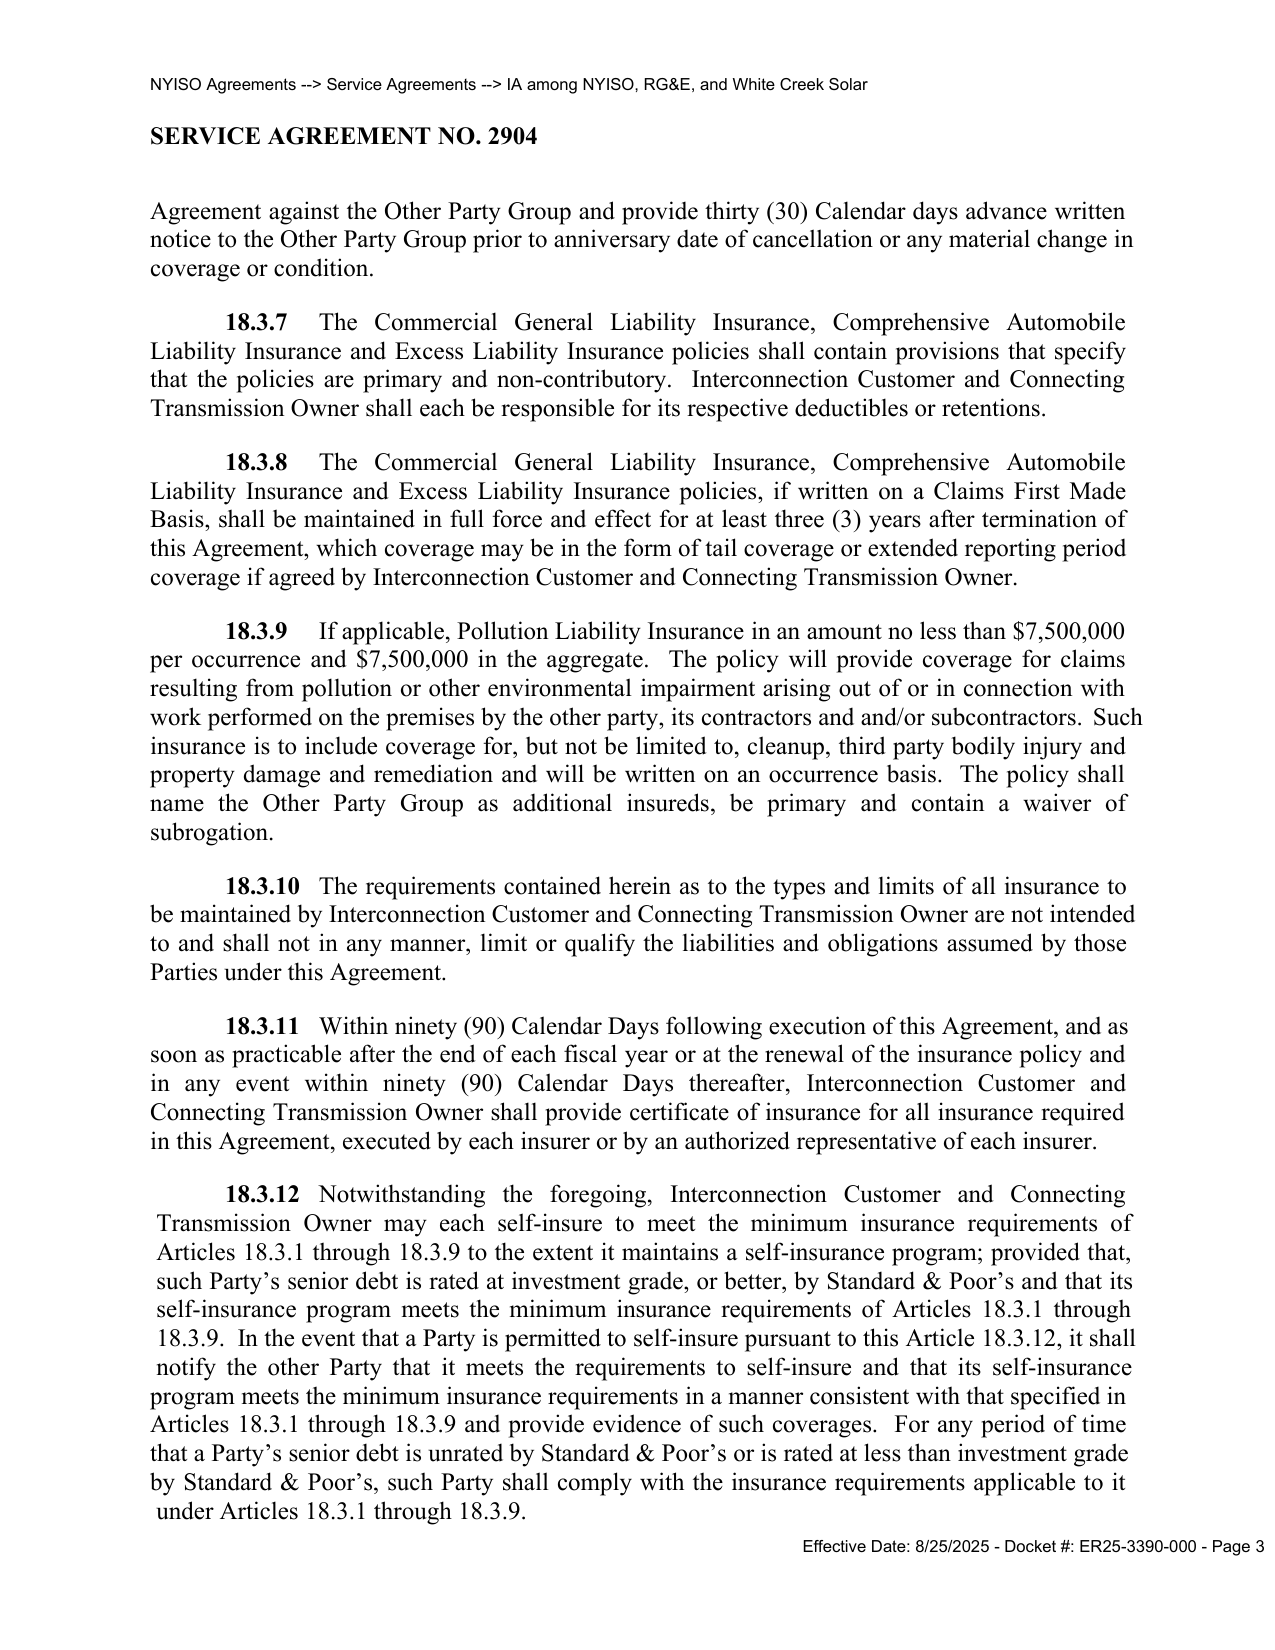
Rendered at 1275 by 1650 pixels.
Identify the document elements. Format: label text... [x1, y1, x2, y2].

list SERVICE AGREEMENT NO. 2904 [150, 121, 1264, 150]
list Agreement against the Other Party Group and provide thirty (30) Calendar days advance written notice to the Other Party Group prior to anniversary date of cancellation or any material change in coverage or condition. [150, 196, 1264, 282]
list 18.3.9 If applicable, Pollution Liability Insurance in an amount no less than $7,500,000 per occurrence and $7,500,000 in the aggregate. The policy will provide coverage for claims resulting from pollution or other environmental impairment arising out of or in connection with work performed on the premises by the other party, its contractors and and/or subcontractors. Such insurance is to include coverage for, but not be limited to, cleanup, third party bodily injury and property damage and remediation and will be written on an occurrence basis. The policy shall name the Other Party Group as additional insureds, be primary and contain a waiver of subrogation. [150, 616, 1264, 846]
list 18.3.12 Notwithstanding the foregoing, Interconnection Customer and Connecting Transmission Owner may each self-insure to meet the minimum insurance requirements of Articles 18.3.1 through 18.3.9 to the extent it maintains a self-insurance program; provided that, such Party’s senior debt is rated at investment grade, or better, by Standard & Poor’s and that its self-insurance program meets the minimum insurance requirements of Articles 18.3.1 through 18.3.9. In the event that a Party is permitted to self-insure pursuant to this Article 18.3.12, it shall notify the other Party that it meets the requirements to self-insure and that its self-insurance program meets the minimum insurance requirements in a manner consistent with that specified in Articles 18.3.1 through 18.3.9 and provide evidence of such coverages. For any period of time that a Party’s senior debt is unrated by Standard & Poor’s or is rated at less than investment grade by Standard & Poor’s, such Party shall comply with the insurance requirements applicable to it under Articles 18.3.1 through 18.3.9. [150, 1180, 1264, 1525]
list 18.3.10 The requirements contained herein as to the types and limits of all insurance to be maintained by Interconnection Customer and Connecting Transmission Owner are not intended to and shall not in any manner, limit or qualify the liabilities and obligations assumed by those Parties under this Agreement. [150, 871, 1264, 986]
list 18.3.8 The Commercial General Liability Insurance, Comprehensive Automobile Liability Insurance and Excess Liability Insurance policies, if written on a Claims First Made Basis, shall be maintained in full force and effect for at least three (3) years after termination of this Agreement, which coverage may be in the form of tail coverage or extended reporting period coverage if agreed by Interconnection Customer and Connecting Transmission Owner. [150, 447, 1264, 591]
list 18.3.7 The Commercial General Liability Insurance, Comprehensive Automobile Liability Insurance and Excess Liability Insurance policies shall contain provisions that specify that the policies are primary and non-contributory. Interconnection Customer and Connecting Transmission Owner shall each be responsible for its respective deductibles or retentions. [150, 307, 1264, 422]
list 18.3.11 Within ninety (90) Calendar Days following execution of this Agreement, and as soon as practicable after the end of each fiscal year or at the renewal of the insurance policy and in any event within ninety (90) Calendar Days thereafter, Interconnection Customer and Connecting Transmission Owner shall provide certificate of insurance for all insurance required in this Agreement, executed by each insurer or by an authorized representative of each insurer. [150, 1011, 1264, 1155]
